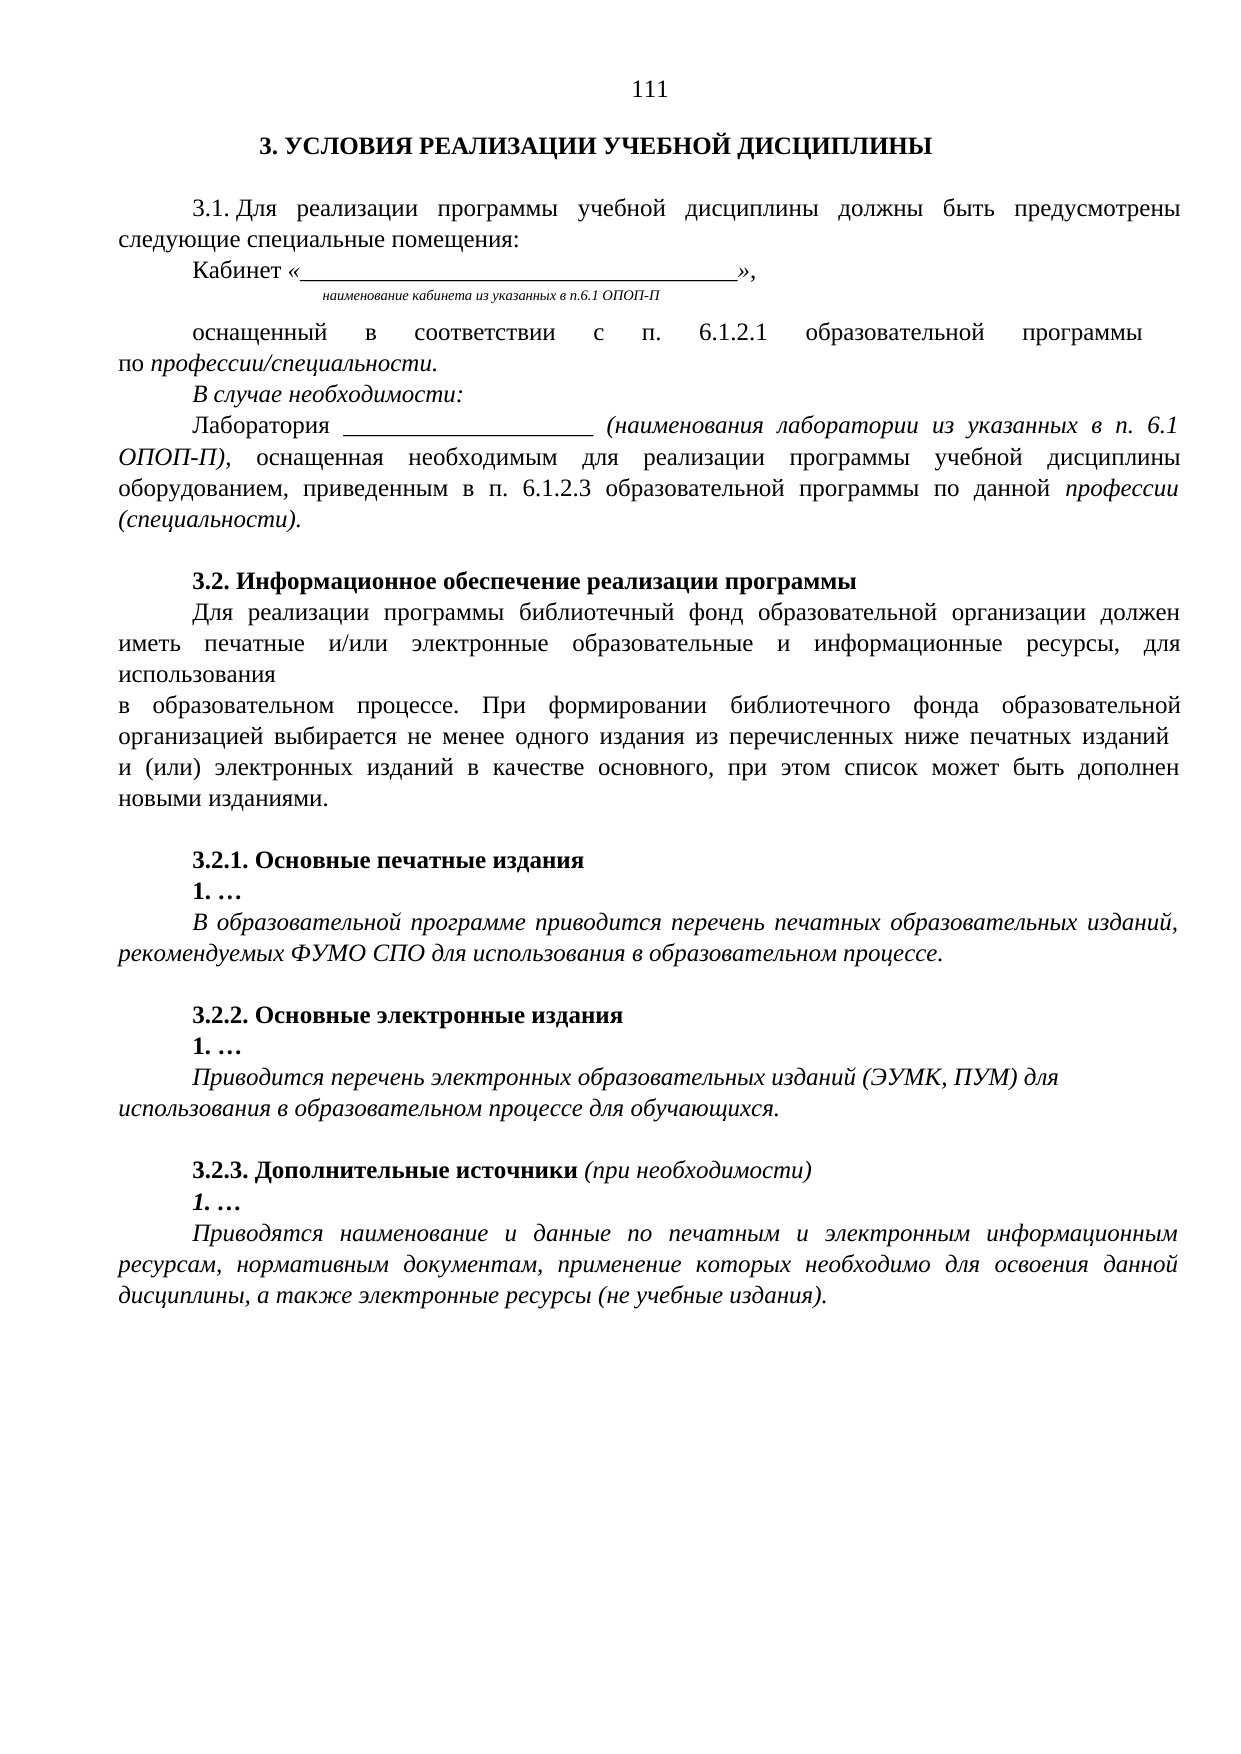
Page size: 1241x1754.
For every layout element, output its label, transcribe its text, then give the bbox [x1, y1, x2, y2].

text 1. … [118, 1031, 1181, 1060]
text 3.2.3. Дополнительные источники (при необходимости) [118, 1156, 1181, 1184]
text 3.2.2. Основные электронные издания [118, 1000, 1181, 1029]
text В случае необходимости: [118, 379, 1181, 408]
text Для реализации программы библиотечный фонд образовательной организации должен иметь печатные и/или электронные образовательные и информационные ресурсы, для использования в образовательном процессе. При формировании библиотечного фонда образовательной организацией выбирается не менее одного издания из перечисленных ниже печатных изданий и (или) электронных изданий в качестве основного, при этом список может быть дополнен новыми изданиями. [118, 597, 1181, 812]
text 3. УСЛОВИЯ РЕАЛИЗАЦИИ УЧЕБНОЙ ДИСЦИПЛИНЫ [259, 131, 1181, 160]
text Кабинет «___________________________________», [118, 255, 1181, 284]
text В образовательной программе приводится перечень печатных образовательных изданий, рекомендуемых ФУМО СПО для использования в образовательном процессе. [118, 907, 1181, 967]
text Приводятся наименование и данные по печатным и электронным информационным ресурсам, нормативным документам, применение которых необходимо для освоения данной дисциплины, а также электронные ресурсы (не учебные издания). [118, 1218, 1181, 1308]
text 3.2.1. Основные печатные издания [118, 845, 1181, 874]
text Приводится перечень электронных образовательных изданий (ЭУМК, ПУМ) для использования в образовательном процессе для обучающихся. [118, 1062, 1181, 1122]
text 3.2. Информационное обеспечение реализации программы [118, 566, 1181, 594]
text оснащенный в соответствии с п. 6.1.2.1 образовательной программы по профессии/специальности. [118, 317, 1181, 377]
text наименование кабинета из указанных в п.6.1 ОПОП-П [118, 286, 1181, 315]
text 1. … [118, 1187, 1181, 1215]
text Лаборатория ____________________ (наименования лаборатории из указанных в п. 6.1 ОПОП-П), оснащенная необходимым для реализации программы учебной дисциплины оборудованием, приведенным в п. 6.1.2.3 образовательной программы по данной профессии (специальности). [118, 411, 1181, 532]
text 3.1. Для реализации программы учебной дисциплины должны быть предусмотрены следующие специальные помещения: [118, 193, 1181, 253]
text 1. … [118, 876, 1181, 905]
